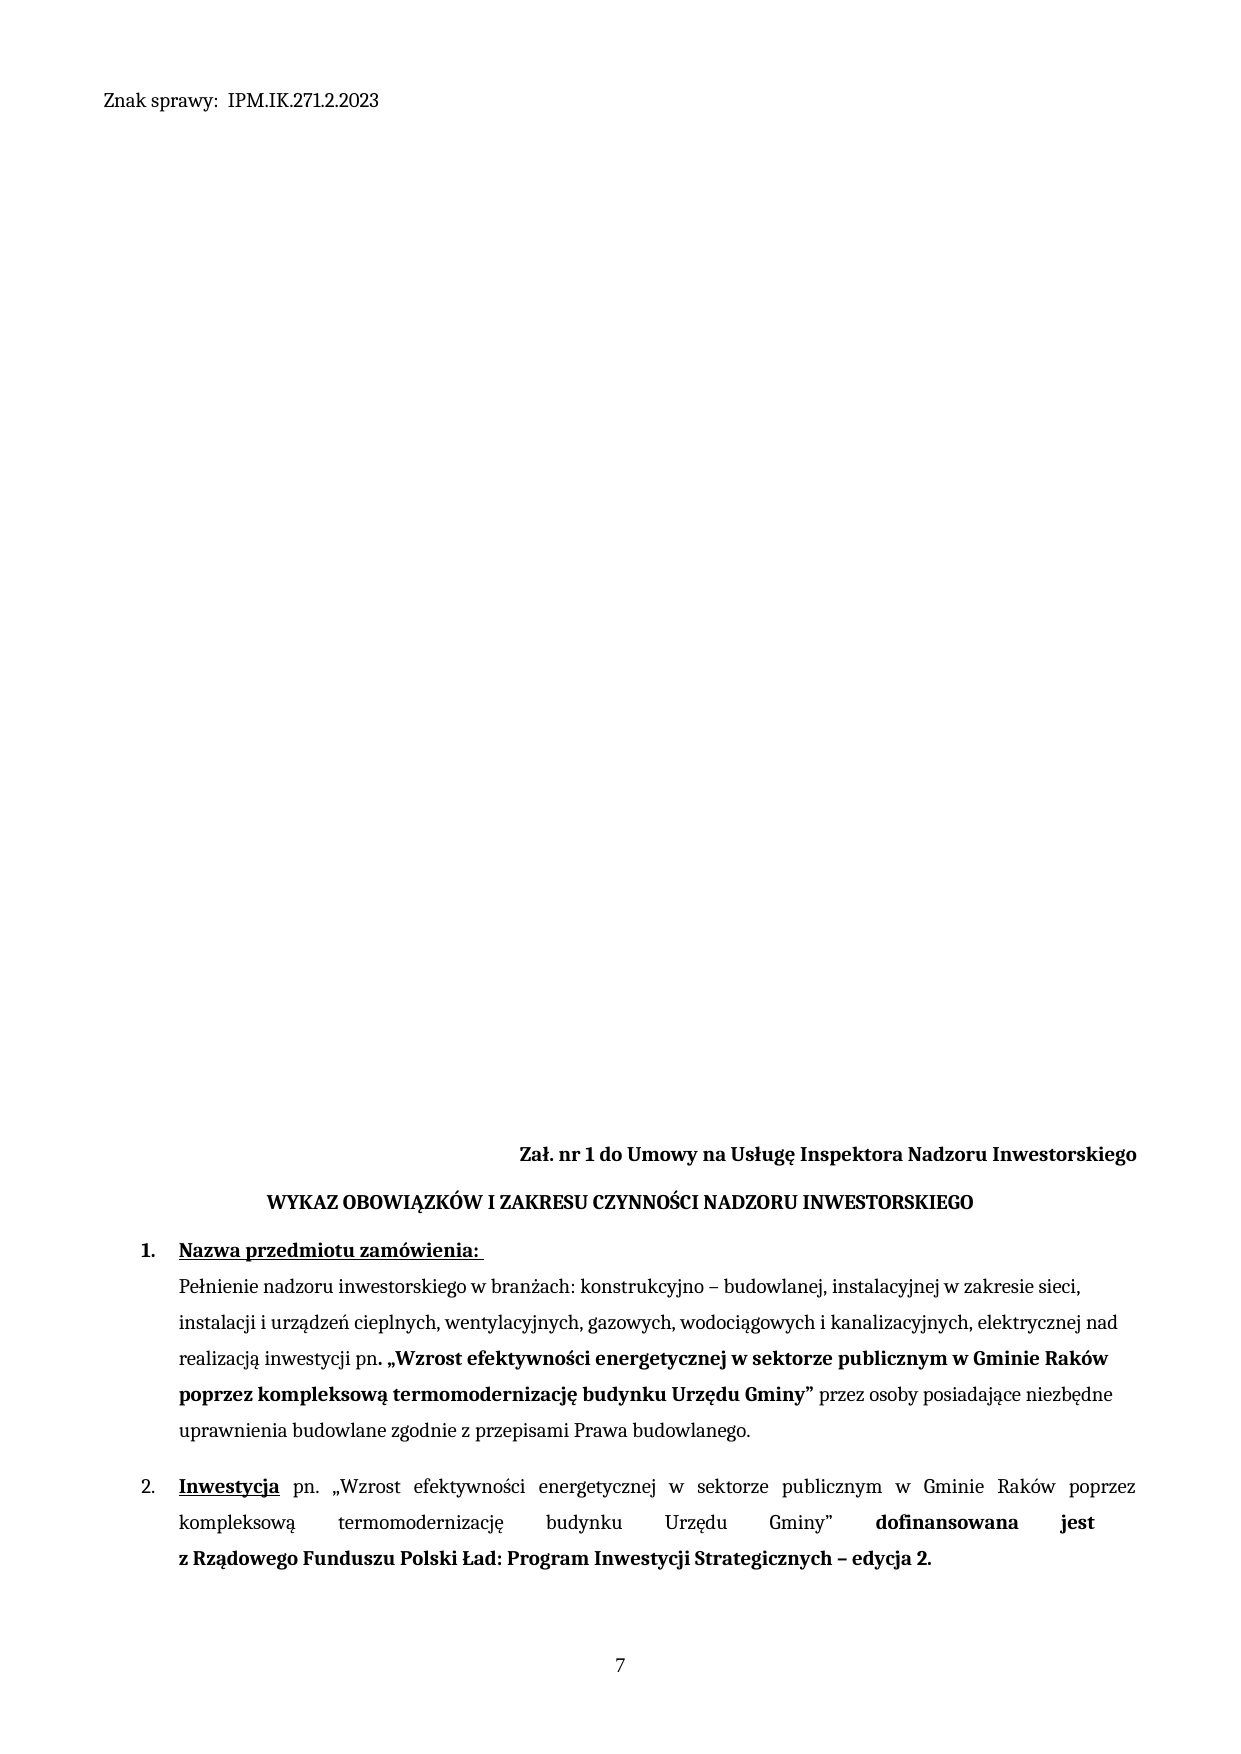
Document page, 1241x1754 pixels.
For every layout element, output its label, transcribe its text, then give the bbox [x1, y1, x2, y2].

text WYKAZ OBOWIĄZKÓW I ZAKRESU CZYNNOŚCI NADZORU INWESTORSKIEGO [103, 1191, 1137, 1214]
list Pełnienie nadzoru inwestorskiego w branżach: konstrukcyjno – budowlanej, instalacyjnej w zakresie sieci, instalacji i urządzeń cieplnych, wentylacyjnych, gazowych, wodociągowych i kanalizacyjnych, elektrycznej nad realizacją inwestycji pn. „Wzrost efektywności energetycznej w sektorze publicznym w Gminie Raków poprzez kompleksową termomodernizację budynku Urzędu Gminy” przez osoby posiadające niezbędne uprawnienia budowlane zgodnie z przepisami Prawa budowlanego. [178, 1274, 1137, 1442]
list Inwestycja pn. „Wzrost efektywności energetycznej w sektorze publicznym w Gminie Raków poprzez kompleksową termomodernizację budynku Urzędu Gminy” dofinansowana jest z Rządowego Funduszu Polski Ład: Program Inwestycji Strategicznych – edycja 2. [141, 1475, 1137, 1571]
list Nazwa przedmiotu zamówienia: [141, 1238, 1137, 1262]
text Zał. nr 1 do Umowy na Usługę Inspektora Nadzoru Inwestorskiego [103, 1143, 1137, 1167]
